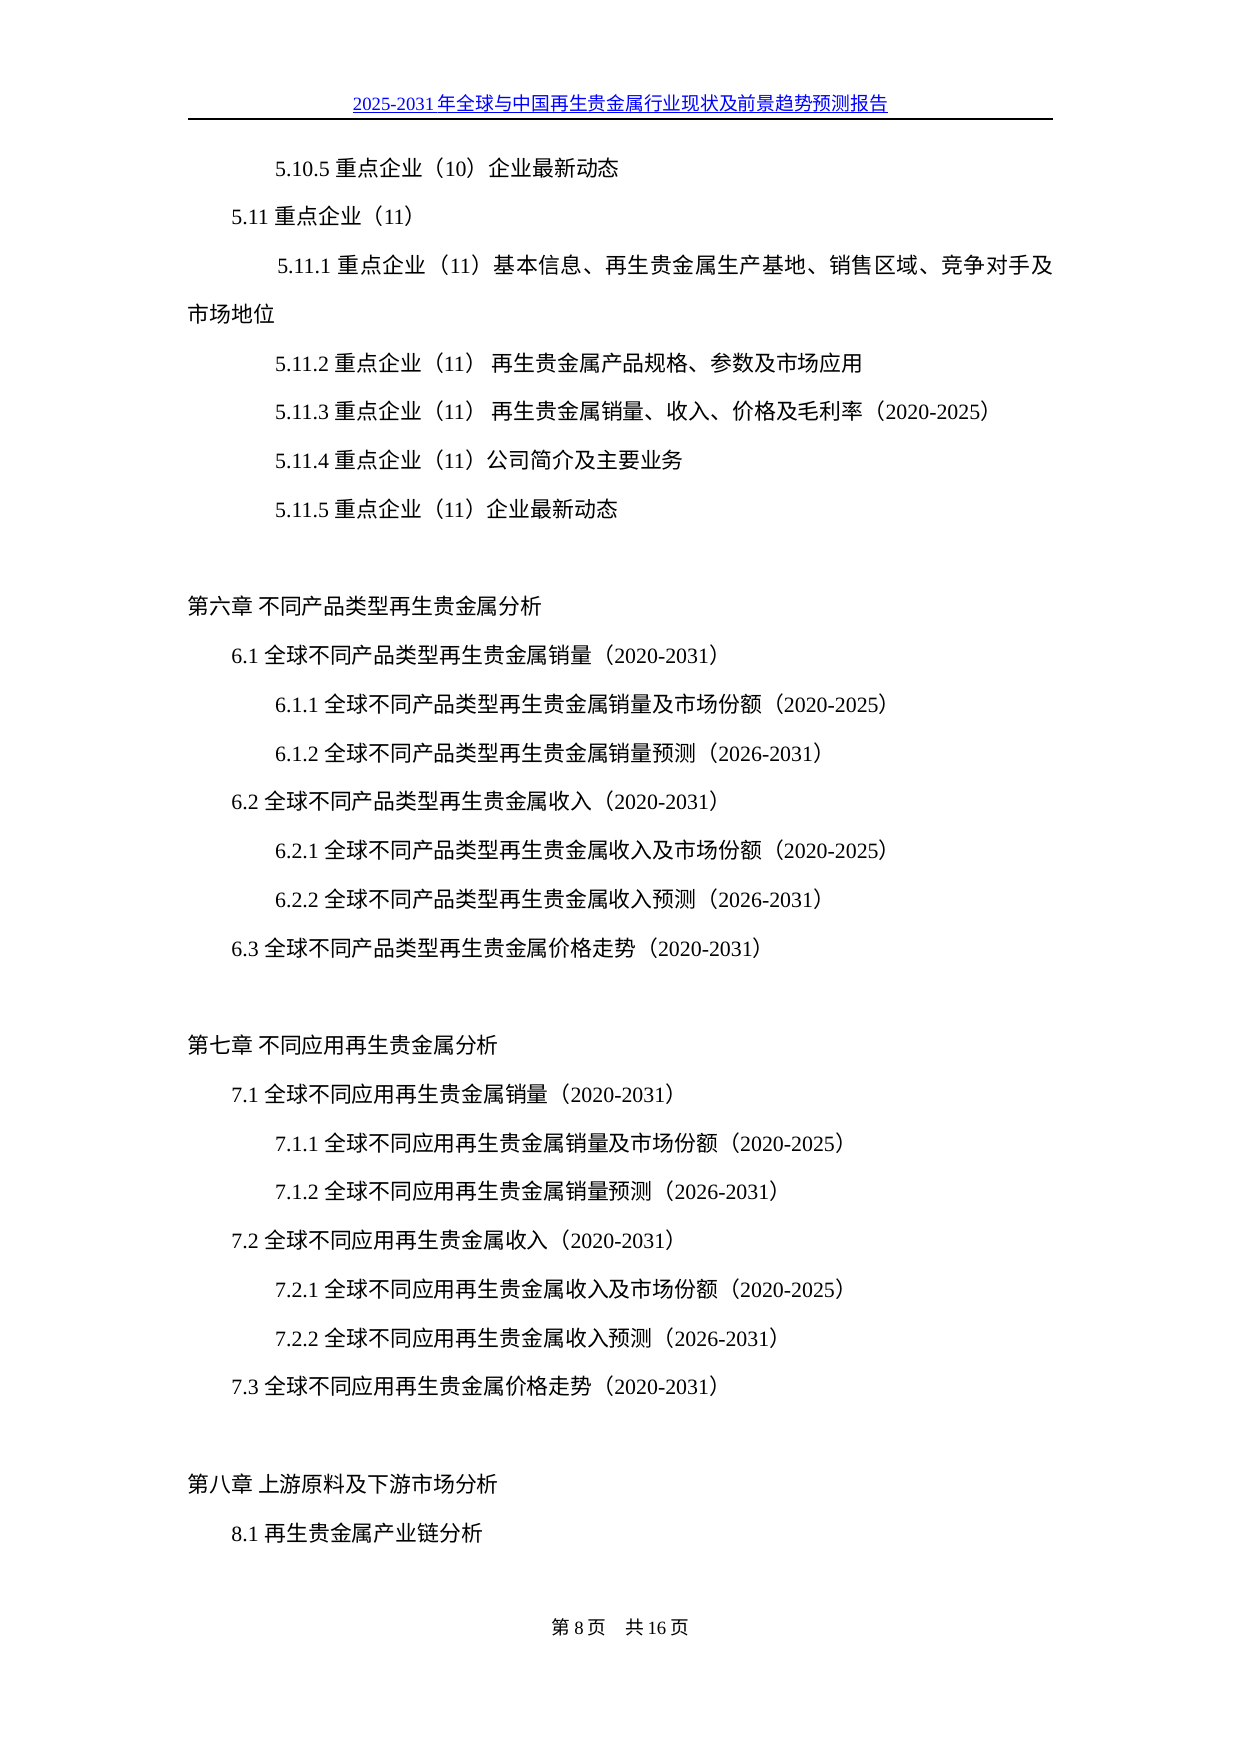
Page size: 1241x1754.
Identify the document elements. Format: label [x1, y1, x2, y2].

text [187, 150, 1053, 1548]
